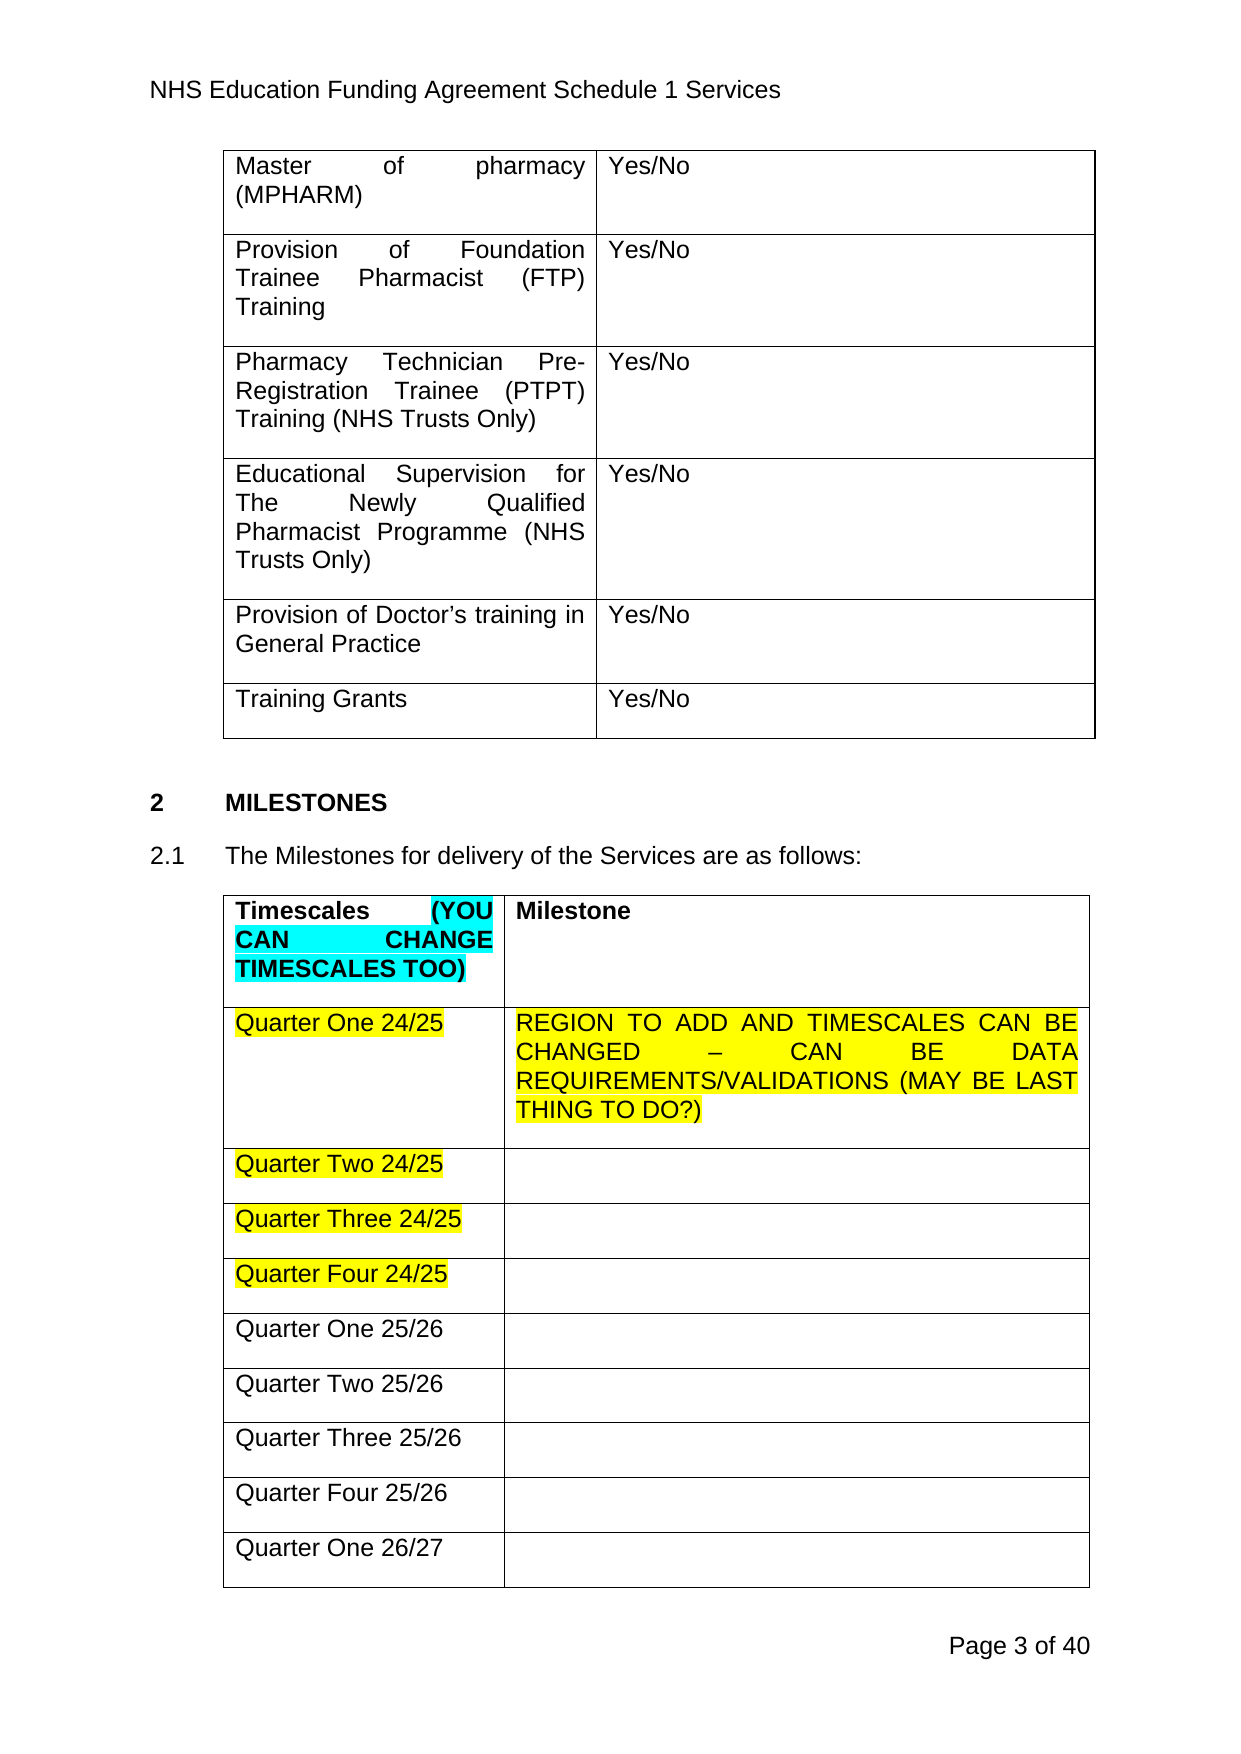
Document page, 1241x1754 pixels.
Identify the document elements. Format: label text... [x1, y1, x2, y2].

table_cell Provision of Doctor’s training in General Practice [224, 600, 596, 683]
table_cell Quarter Four 24/25 [224, 1259, 504, 1313]
table_cell REGION TO ADD AND TIMESCALES CAN BE CHANGED – CAN BE DATA REQUIREMENTS/VALIDATIONS (MAY BE LAST THING TO DO?) [505, 1008, 1089, 1148]
table_header Timescales (YOU CAN CHANGE TIMESCALES TOO) [224, 896, 504, 1007]
table_cell [505, 1478, 1089, 1532]
table_cell Quarter One 25/26 [224, 1314, 504, 1367]
table_cell Yes/No [597, 347, 1094, 458]
table_cell [505, 1423, 1089, 1477]
table_cell Quarter Two 25/26 [224, 1369, 504, 1422]
table_cell Yes/No [597, 151, 1094, 233]
table_header Milestone [505, 896, 1089, 1007]
table_cell [505, 1533, 1089, 1587]
table_cell Quarter Two 24/25 [224, 1149, 504, 1203]
table_cell Provision of Foundation Trainee Pharmacist (FTP) Training [224, 235, 596, 346]
table_cell Pharmacy Technician Pre-Registration Trainee (PTPT) Training (NHS Trusts Only) [224, 347, 596, 458]
table_cell Training Grants [224, 684, 596, 737]
table_cell Master of pharmacy (MPHARM) [224, 151, 596, 233]
table_cell Quarter Three 24/25 [224, 1204, 504, 1258]
table_cell Quarter Three 25/26 [224, 1423, 504, 1477]
table_cell Yes/No [597, 684, 1094, 737]
table_cell Yes/No [597, 235, 1094, 346]
table_cell [505, 1204, 1089, 1258]
table_cell [505, 1149, 1089, 1203]
table_cell Yes/No [597, 459, 1094, 599]
table_cell [505, 1369, 1089, 1422]
table_cell Quarter Four 25/26 [224, 1478, 504, 1532]
table_cell Yes/No [597, 600, 1094, 683]
table_cell Quarter One 24/25 [224, 1008, 504, 1148]
subtitle Milestones [150, 787, 1090, 816]
table_cell [505, 1314, 1089, 1367]
text The Milestones for delivery of the Services are as follows: [150, 841, 1090, 870]
table_cell [505, 1259, 1089, 1313]
table_cell Educational Supervision for The Newly Qualified Pharmacist Programme (NHS Trusts Only) [224, 459, 596, 599]
table_cell Quarter One 26/27 [224, 1533, 504, 1587]
